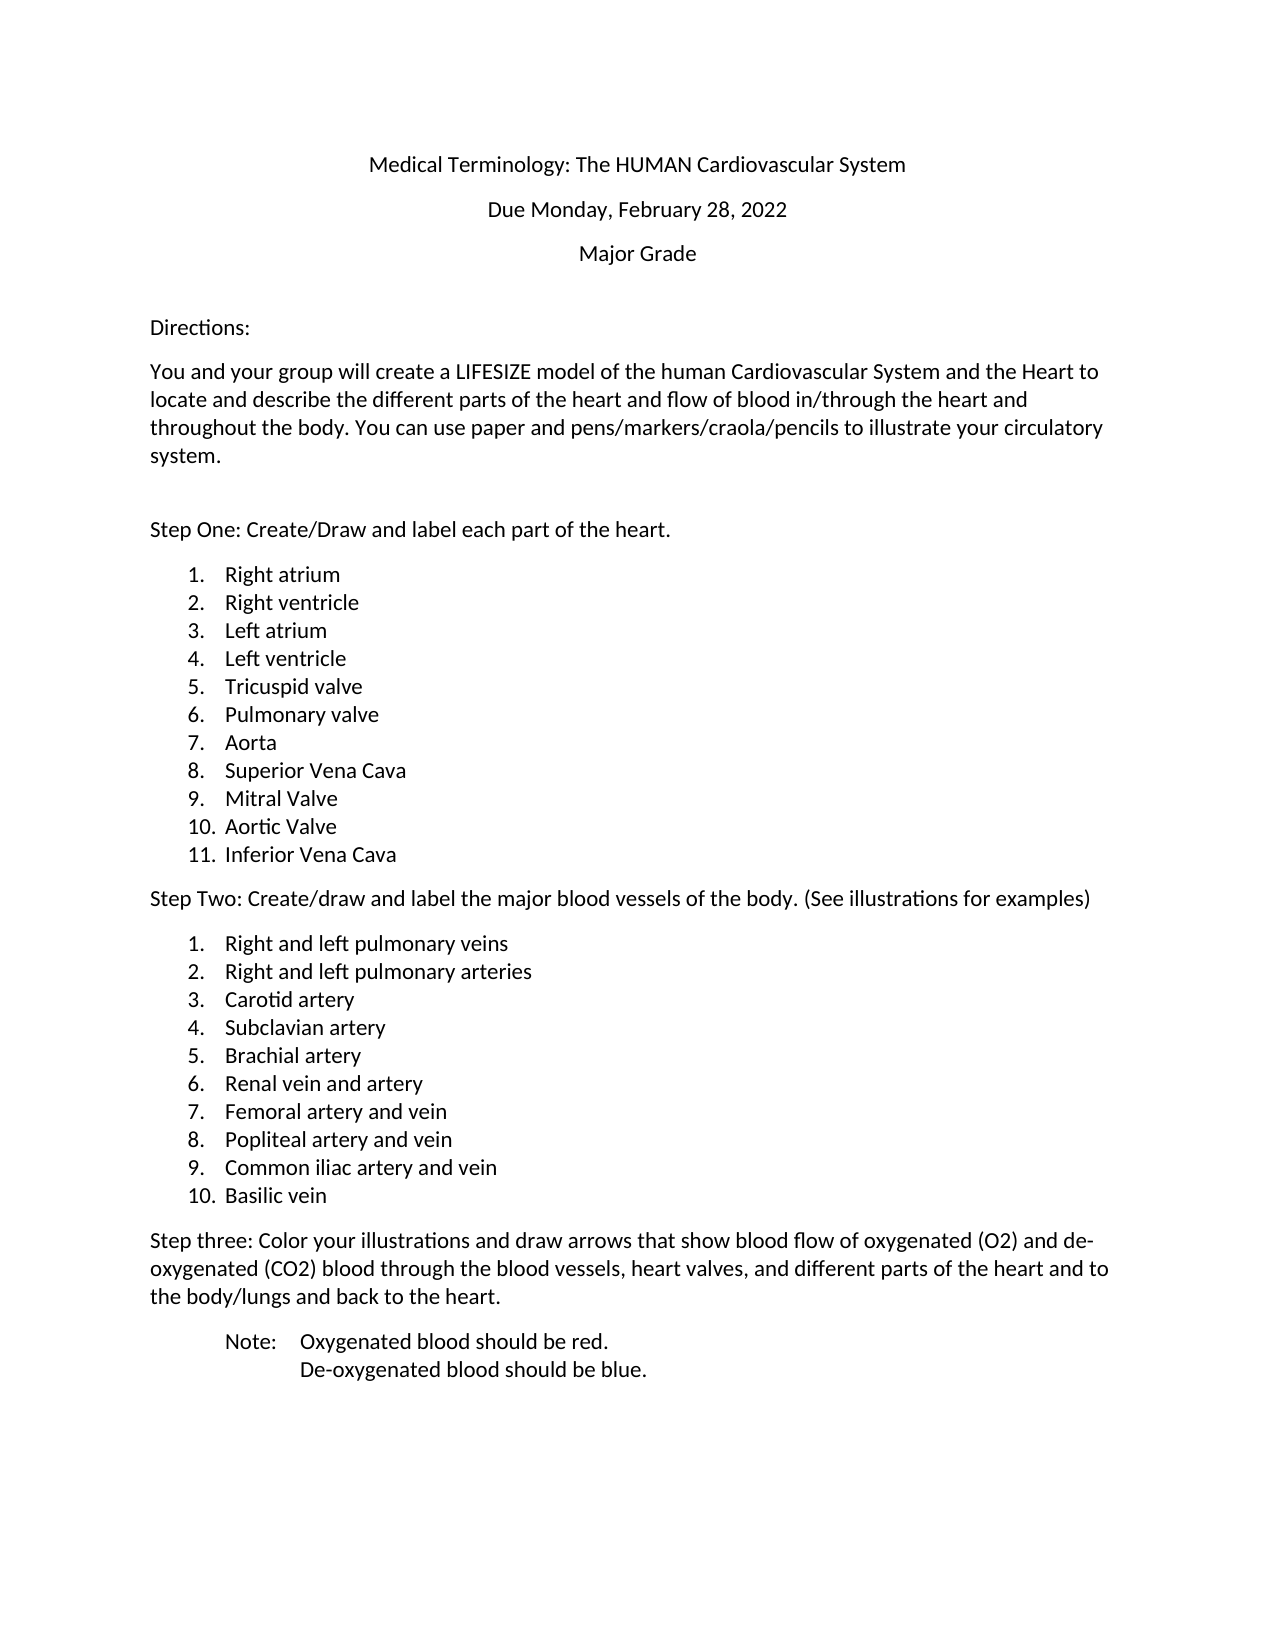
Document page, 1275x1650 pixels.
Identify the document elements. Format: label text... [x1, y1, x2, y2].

list Left atrium [187, 616, 1125, 644]
list Basilic vein [187, 1181, 1125, 1209]
list Femoral artery and vein [187, 1097, 1125, 1125]
list Carotid artery [187, 985, 1125, 1013]
list Subclavian artery [187, 1013, 1125, 1041]
text Step three: Color your illustrations and draw arrows that show blood flow of oxygenated (O2) and de-oxygenated (CO2) blood through the blood vessels, heart valves, and different parts of the heart and to the body/lungs and back to the heart. [150, 1226, 1125, 1310]
list Pulmonary valve [187, 700, 1125, 728]
text Medical Terminology: The HUMAN Cardiovascular System [150, 150, 1125, 178]
list Right and left pulmonary arteries [187, 957, 1125, 985]
list Left ventricle [187, 644, 1125, 672]
list Renal vein and artery [187, 1069, 1125, 1097]
text Major Grade [150, 239, 1125, 267]
list Inferior Vena Cava [187, 840, 1125, 868]
list Right atrium [187, 560, 1125, 588]
text Directions: [150, 313, 1125, 341]
list Note: Oxygenated blood should be red. [225, 1327, 1125, 1355]
list Brachial artery [187, 1041, 1125, 1069]
text Due Monday, February 28, 2022 [150, 195, 1125, 223]
list De-oxygenated blood should be blue. [225, 1355, 1125, 1383]
list Popliteal artery and vein [187, 1125, 1125, 1153]
text Step One: Create/Draw and label each part of the heart. [150, 515, 1125, 543]
list Aortic Valve [187, 812, 1125, 840]
text Step Two: Create/draw and label the major blood vessels of the body. (See illustrations for examples) [150, 884, 1125, 913]
list Aorta [187, 728, 1125, 756]
list Mitral Valve [187, 784, 1125, 812]
text You and your group will create a LIFESIZE model of the human Cardiovascular System and the Heart to locate and describe the different parts of the heart and flow of blood in/through the heart and throughout the body. You can use paper and pens/markers/craola/pencils to illustrate your circulatory system. [150, 357, 1125, 469]
list Right and left pulmonary veins [187, 929, 1125, 957]
list Tricuspid valve [187, 672, 1125, 700]
list Right ventricle [187, 588, 1125, 616]
list Superior Vena Cava [187, 756, 1125, 784]
list Common iliac artery and vein [187, 1153, 1125, 1181]
